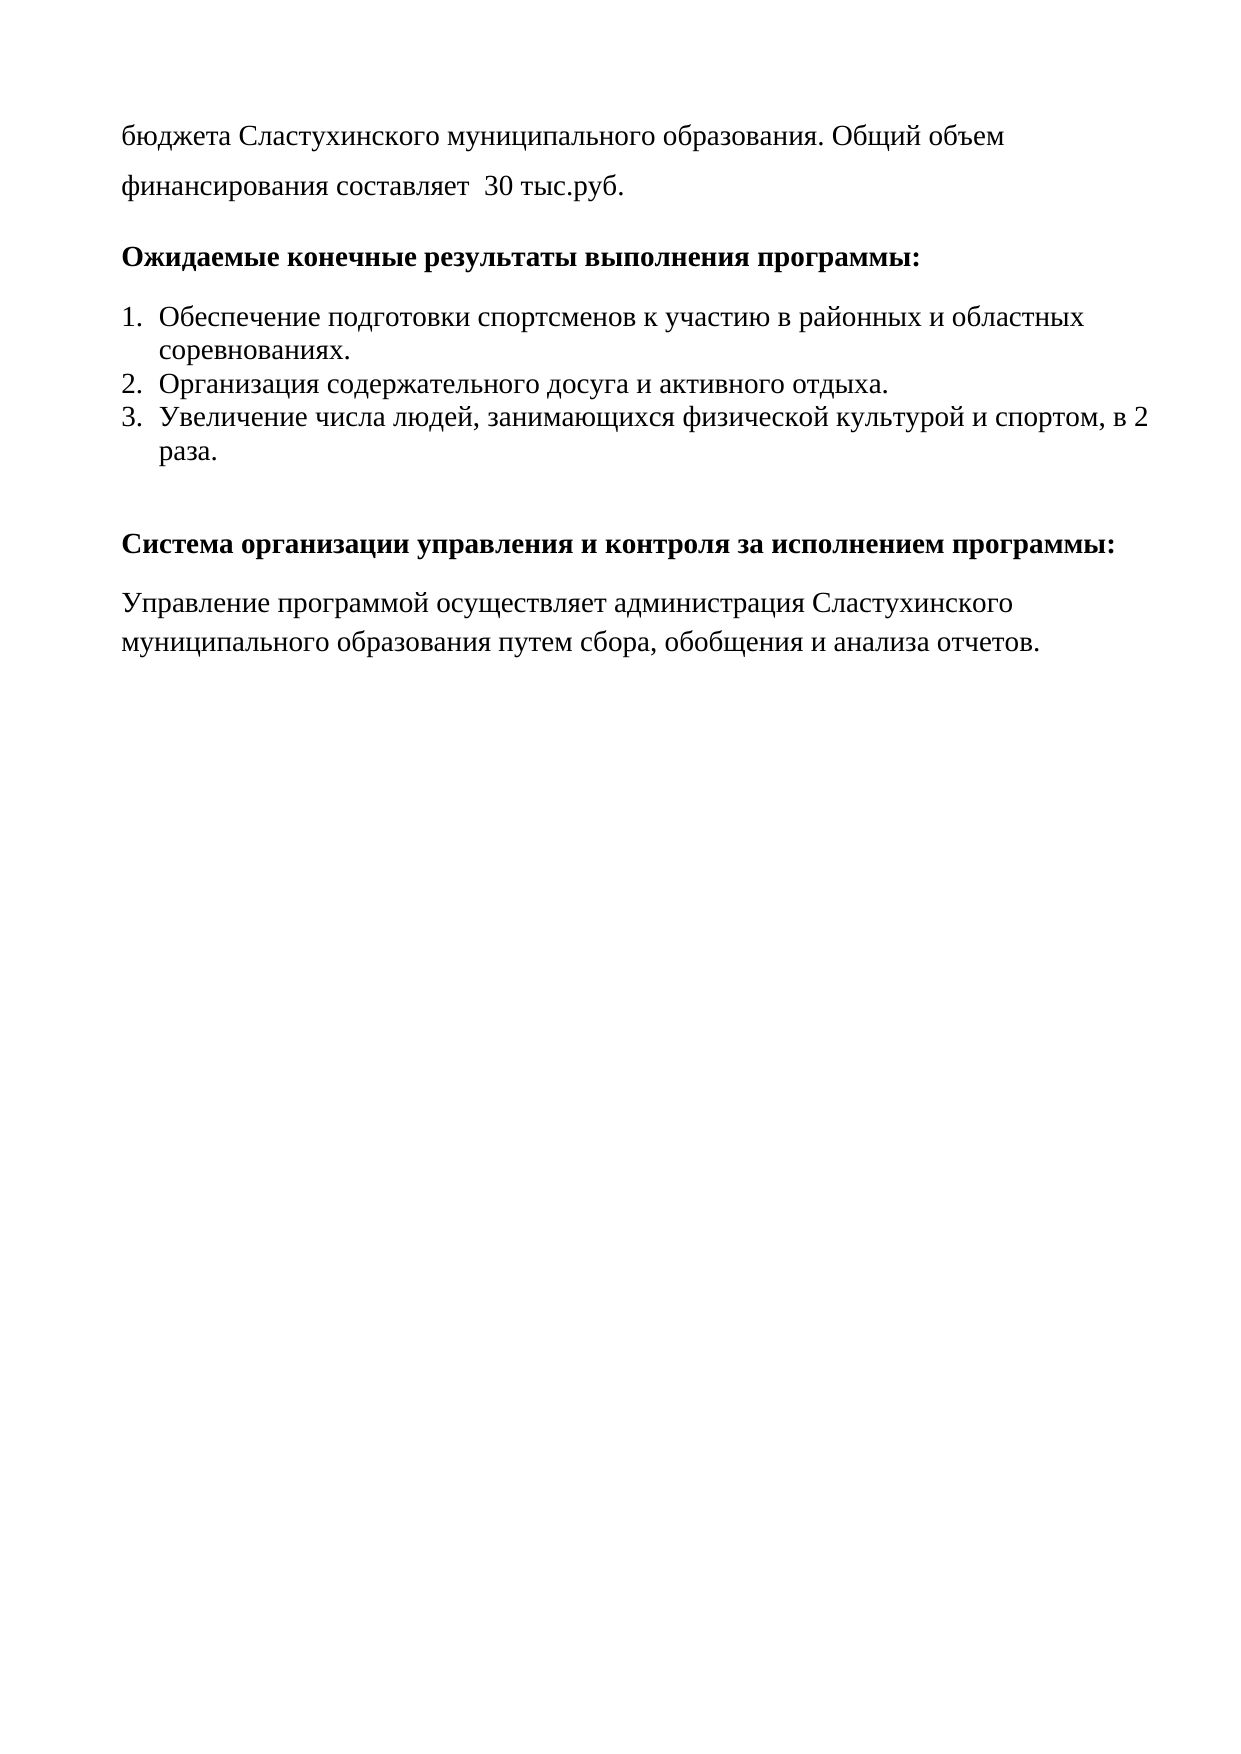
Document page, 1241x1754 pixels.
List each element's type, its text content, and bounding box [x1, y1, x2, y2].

list Увеличение числа людей, занимающихся физической культурой и спортом, в 2 раза. [121, 399, 1152, 467]
text Управление программой осуществляет администрация Сластухинского муниципального образования путем сбора, обобщения и анализа отчетов. [121, 585, 1152, 657]
list Организация содержательного досуга и активного отдыха. [121, 366, 1152, 399]
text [121, 118, 1152, 202]
text Система организации управления и контроля за исполнением программы: [121, 526, 1152, 559]
text Ожидаемые конечные результаты выполнения программы: [121, 239, 1152, 273]
list Обеспечение подготовки спортсменов к участию в районных и областных соревнованиях. [121, 299, 1152, 366]
